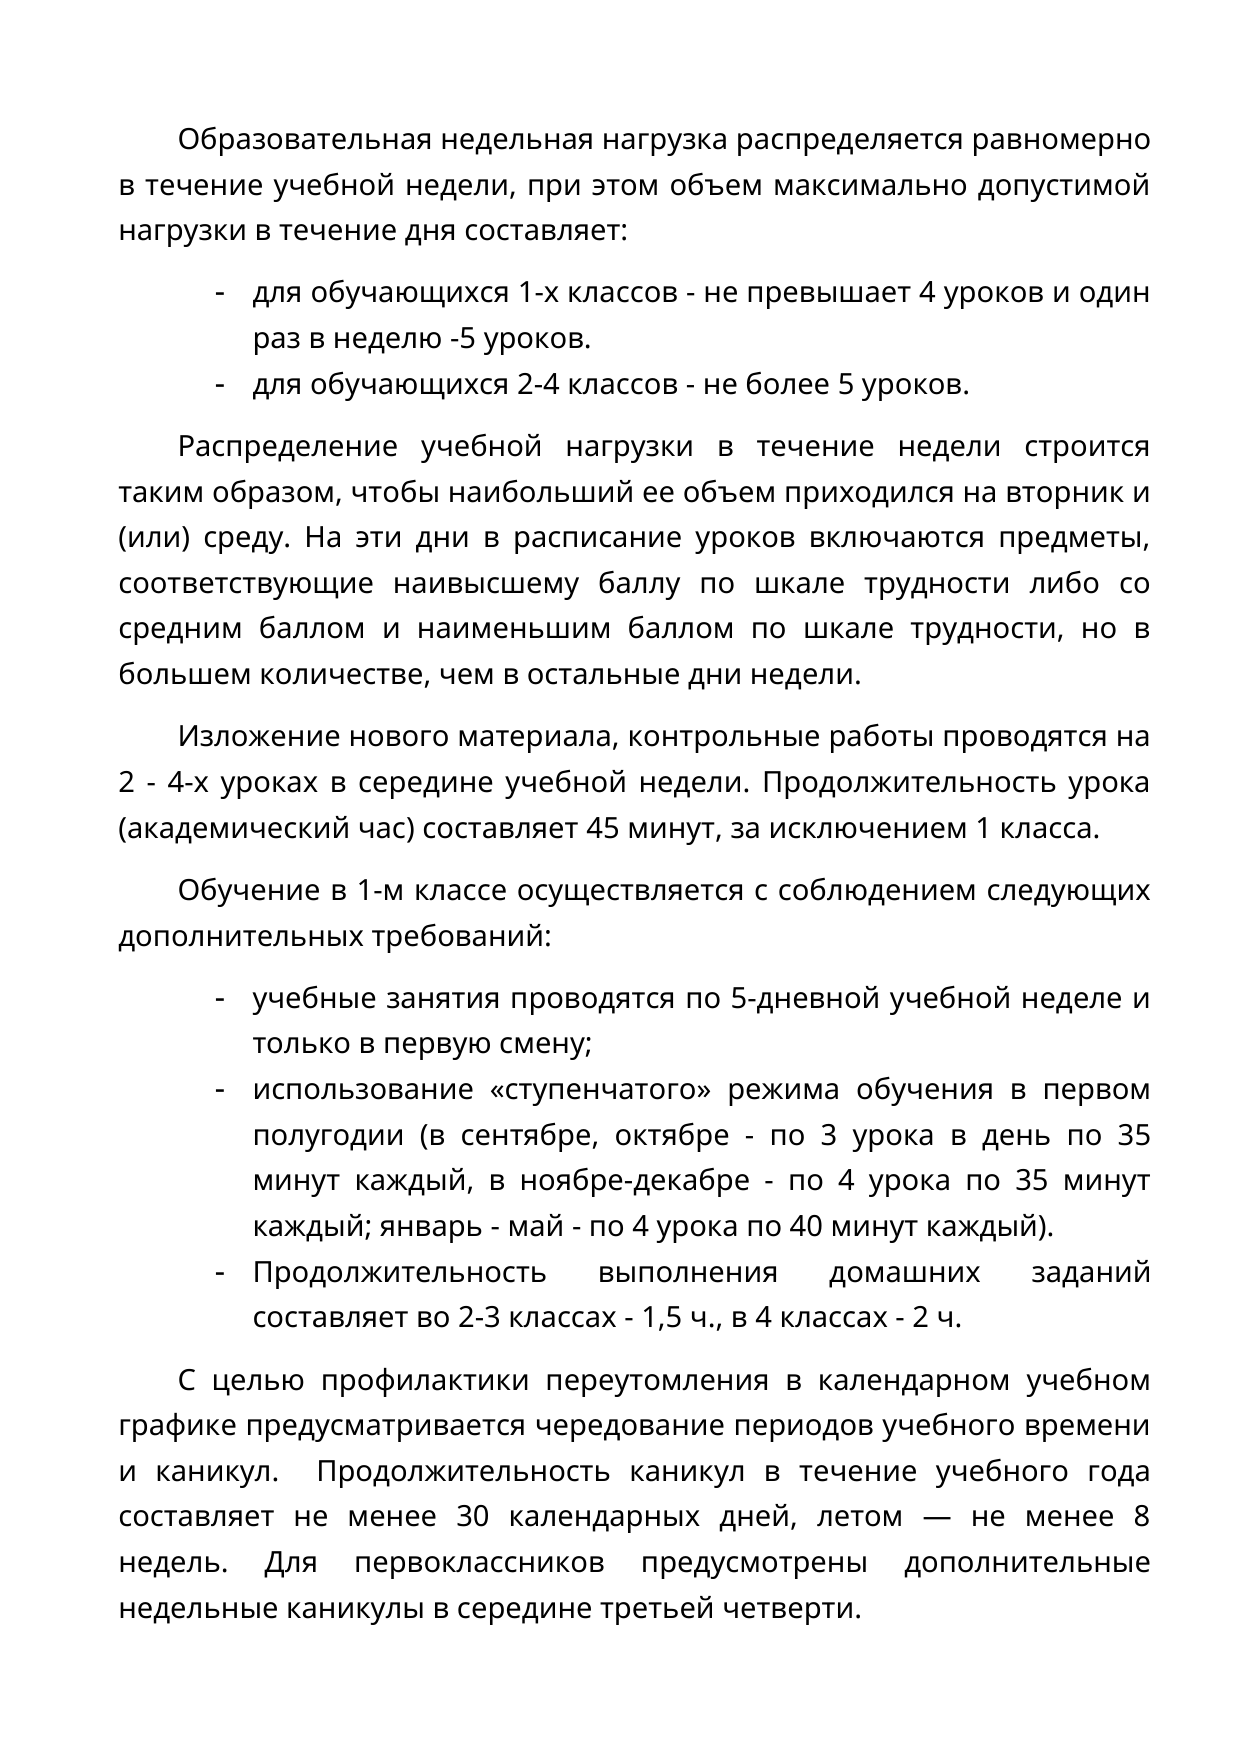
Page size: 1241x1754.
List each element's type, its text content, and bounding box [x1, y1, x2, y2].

list для обучающихся 1-х классов - не превышает 4 уроков и один раз в неделю -5 уроков. [215, 272, 1152, 357]
text Изложение нового материала, контрольные работы проводятся на 2 - 4-х уроках в середине учебной недели. Продолжительность урока (академический час) составляет 45 минут, за исключением 1 класса. [118, 716, 1152, 847]
text Обучение в 1-м классе осуществляется с соблюдением следующих дополнительных требований: [118, 869, 1152, 954]
list учебные занятия проводятся по 5-дневной учебной неделе и только в первую смену; [215, 977, 1152, 1062]
list Продолжительность выполнения домашних заданий составляет во 2-3 классах - 1,5 ч., в 4 классах - 2 ч. [215, 1251, 1152, 1336]
text Распределение учебной нагрузки в течение недели строится таким образом, чтобы наибольший ее объем приходился на вторник и (или) среду. На эти дни в расписание уроков включаются предметы, соответствующие наивысшему баллу по шкале трудности либо со средним баллом и наименьшим баллом по шкале трудности, но в большем количестве, чем в остальные дни недели. [118, 425, 1152, 693]
list использование «ступенчатого» режима обучения в первом полугодии (в сентябре, октябре - по 3 урока в день по 35 минут каждый, в ноябре-декабре - по 4 урока по 35 минут каждый; январь - май - по 4 урока по 40 минут каждый). [215, 1068, 1152, 1245]
text Образовательная недельная нагрузка распределяется равномерно в течение учебной недели, при этом объем максимально допустимой нагрузки в течение дня составляет: [118, 118, 1152, 249]
text С целью профилактики переутомления в календарном учебном графике предусматривается чередование периодов учебного времени и каникул. Продолжительность каникул в течение учебного года составляет не менее 30 календарных дней, летом — не менее 8 недель. Для первоклассников предусмотрены дополнительные недельные каникулы в середине третьей четверти. [118, 1359, 1152, 1627]
list для обучающихся 2-4 классов - не более 5 уроков. [215, 363, 1152, 403]
